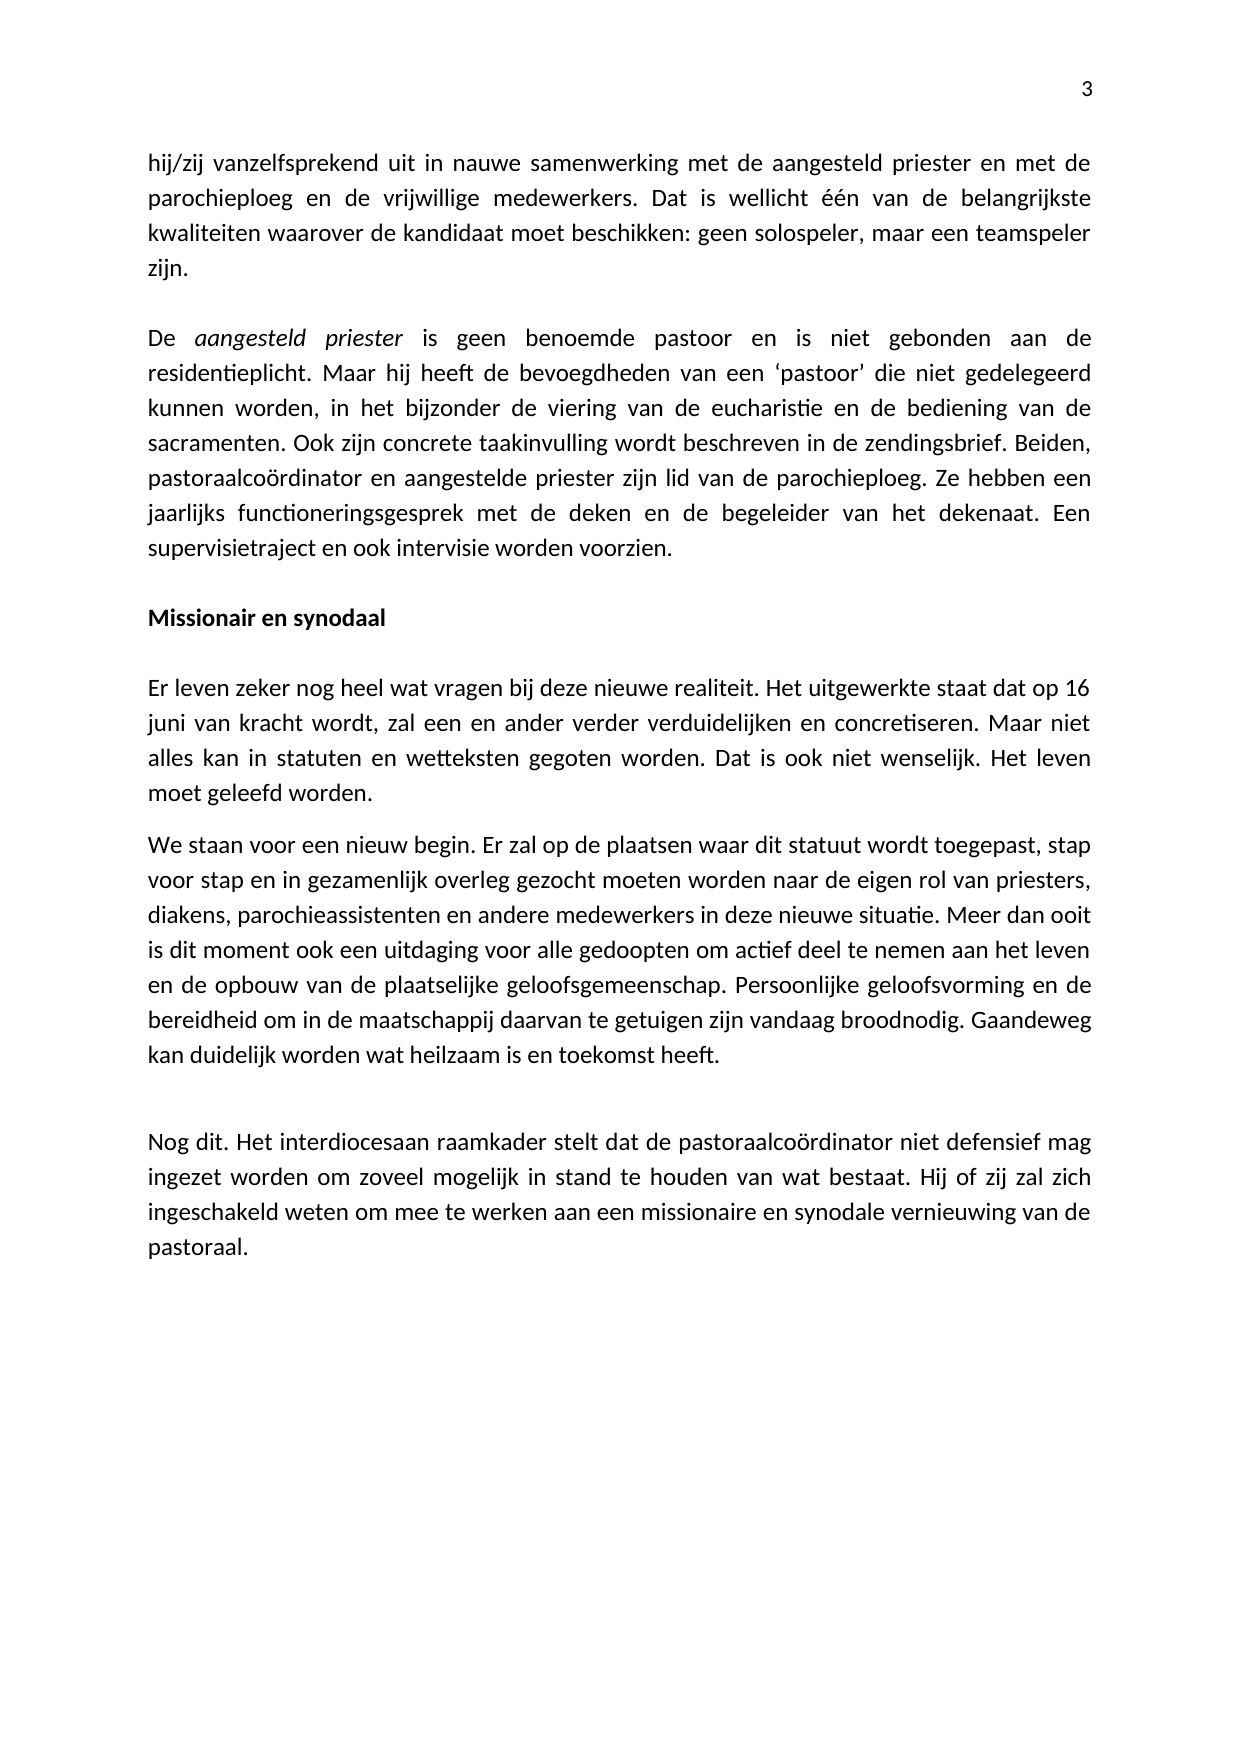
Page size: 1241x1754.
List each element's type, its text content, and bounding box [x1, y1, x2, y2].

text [148, 148, 1093, 283]
text We staan voor een nieuw begin. Er zal op de plaatsen waar dit statuut wordt toegepast, stap voor stap en in gezamenlijk overleg gezocht moeten worden naar de eigen rol van priesters, diakens, parochieassistenten en andere medewerkers in deze nieuwe situatie. Meer dan ooit is dit moment ook een uitdaging voor alle gedoopten om actief deel te nemen aan het leven en de opbouw van de plaatselijke geloofsgemeenschap. Persoonlijke geloofsvorming en de bereidheid om in de maatschappij daarvan te getuigen zijn vandaag broodnodig. Gaandeweg kan duidelijk worden wat heilzaam is en toekomst heeft. [148, 829, 1093, 1070]
text Missionair en synodaal [148, 603, 1093, 633]
text Er leven zeker nog heel wat vragen bij deze nieuwe realiteit. Het uitgewerkte staat dat op 16 juni van kracht wordt, zal een en ander verder verduidelijken en concretiseren. Maar niet alles kan in statuten en wetteksten gegoten worden. Dat is ook niet wenselijk. Het leven moet geleefd worden. [148, 673, 1093, 808]
text Nog dit. Het interdiocesaan raamkader stelt dat de pastoraalcoördinator niet defensief mag ingezet worden om zoveel mogelijk in stand te houden van wat bestaat. Hij of zij zal zich ingeschakeld weten om mee te werken aan een missionaire en synodale vernieuwing van de pastoraal. [148, 1126, 1093, 1261]
text De aangesteld priester is geen benoemde pastoor en is niet gebonden aan de residentieplicht. Maar hij heeft de bevoegdheden van een ‘pastoor’ die niet gedelegeerd kunnen worden, in het bijzonder de viering van de eucharistie en de bediening van de sacramenten. Ook zijn concrete taakinvulling wordt beschreven in de zendingsbrief. Beiden, pastoraalcoördinator en aangestelde priester zijn lid van de parochieploeg. Ze hebben een jaarlijks functioneringsgesprek met de deken en de begeleider van het dekenaat. Een supervisietraject en ook intervisie worden voorzien. [148, 323, 1093, 563]
